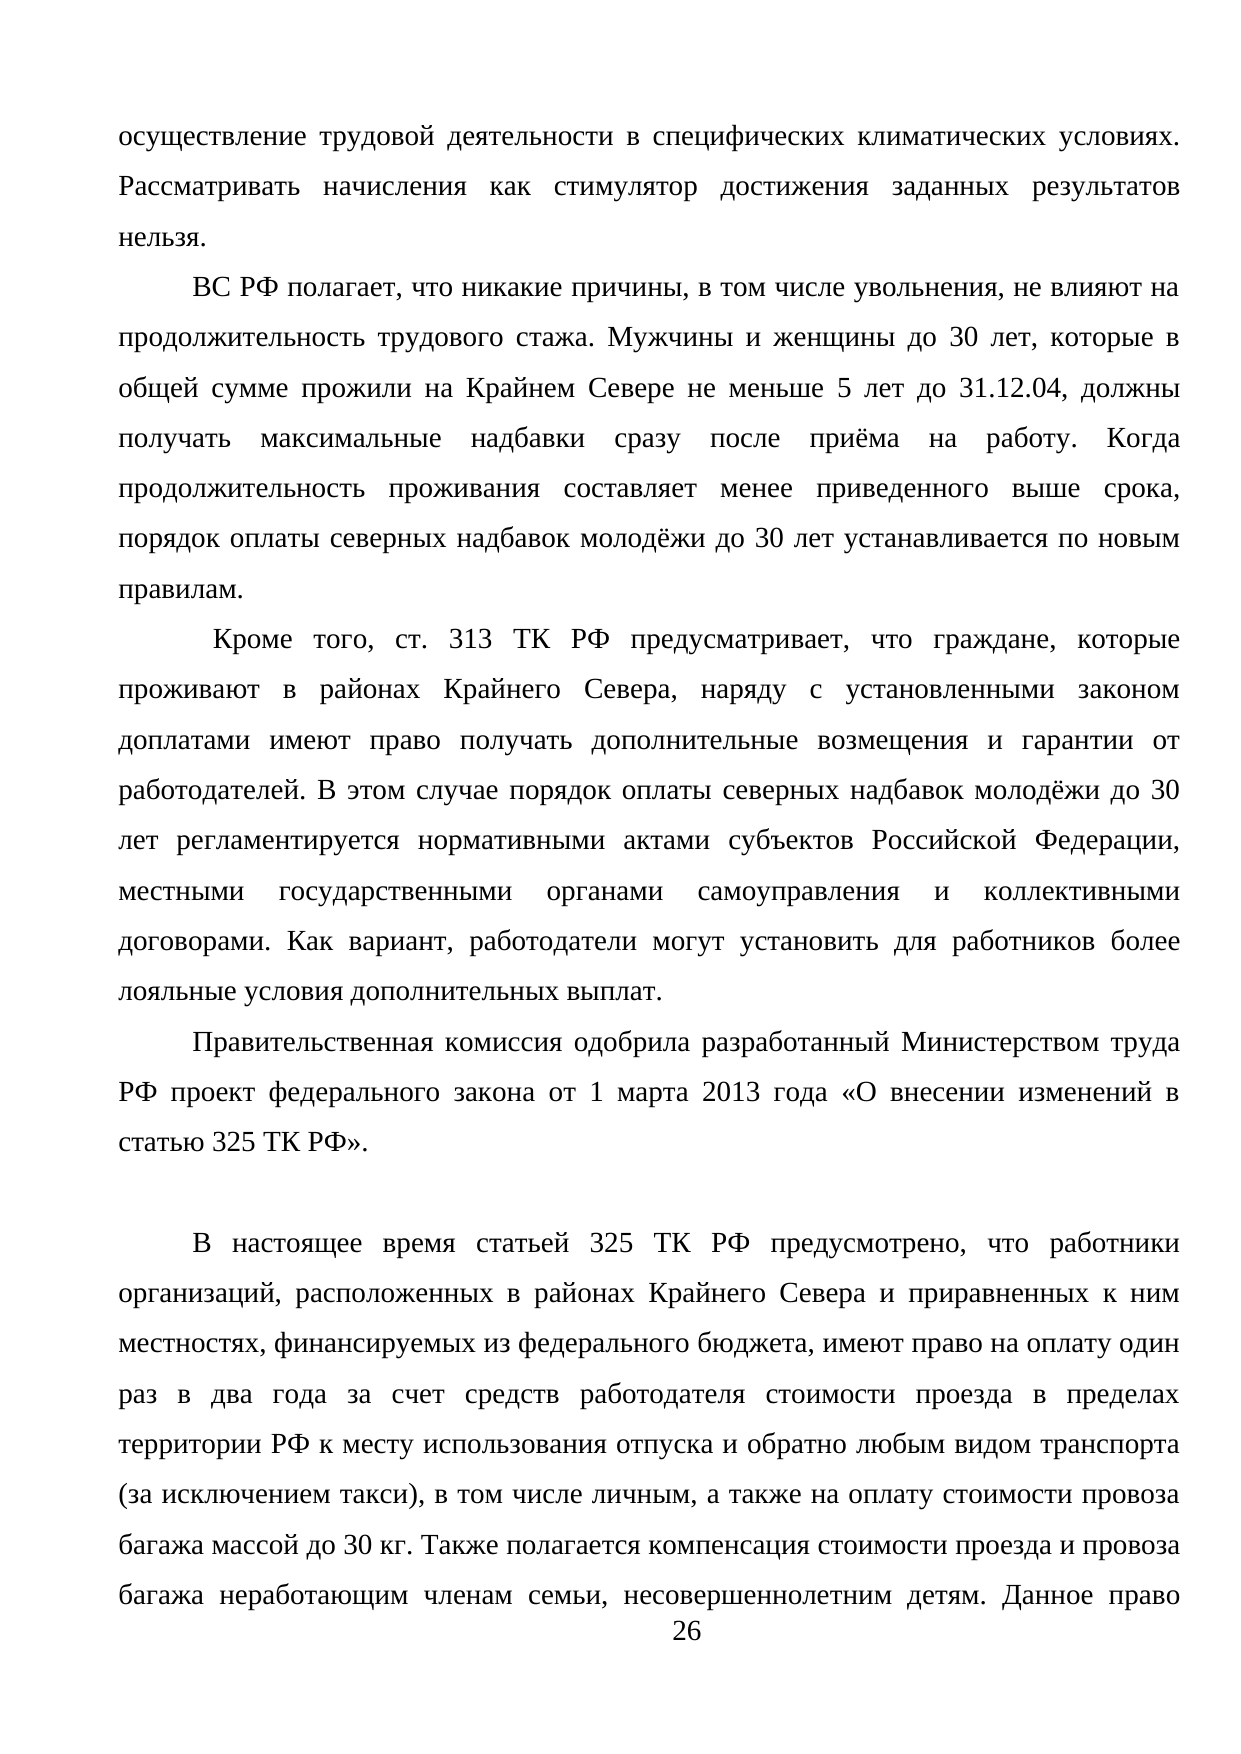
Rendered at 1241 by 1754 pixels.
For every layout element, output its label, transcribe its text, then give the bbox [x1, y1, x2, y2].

text Кроме того, ст. 313 ТК РФ предусматривает, что граждане, которые проживают в районах Крайнего Севера, наряду с установленными законом доплатами имеют право получать дополнительные возмещения и гарантии от работодателей. В этом случае порядок оплаты северных надбавок молодёжи до 30 лет регламентируется нормативными актами субъектов Российской Федерации, местными государственными органами самоуправления и коллективными договорами. Как вариант, работодатели могут установить для работников более лояльные условия дополнительных выплат. [118, 621, 1181, 1007]
text Правительственная комиссия одобрила разработанный Министерством труда РФ проект федерального закона от 1 марта 2013 года «О внесении изменений в статью 325 ТК РФ». [118, 1024, 1181, 1158]
text ВС РФ полагает, что никакие причины, в том числе увольнения, не влияют на продолжительность трудового стажа. Мужчины и женщины до 30 лет, которые в общей сумме прожили на Крайнем Севере не меньше 5 лет до 31.12.04, должны получать максимальные надбавки сразу после приёма на работу. Когда продолжительность проживания составляет менее приведенного выше срока, порядок оплаты северных надбавок молодёжи до 30 лет устанавливается по новым правилам. [118, 269, 1181, 604]
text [118, 118, 1181, 252]
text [118, 1225, 1181, 1611]
